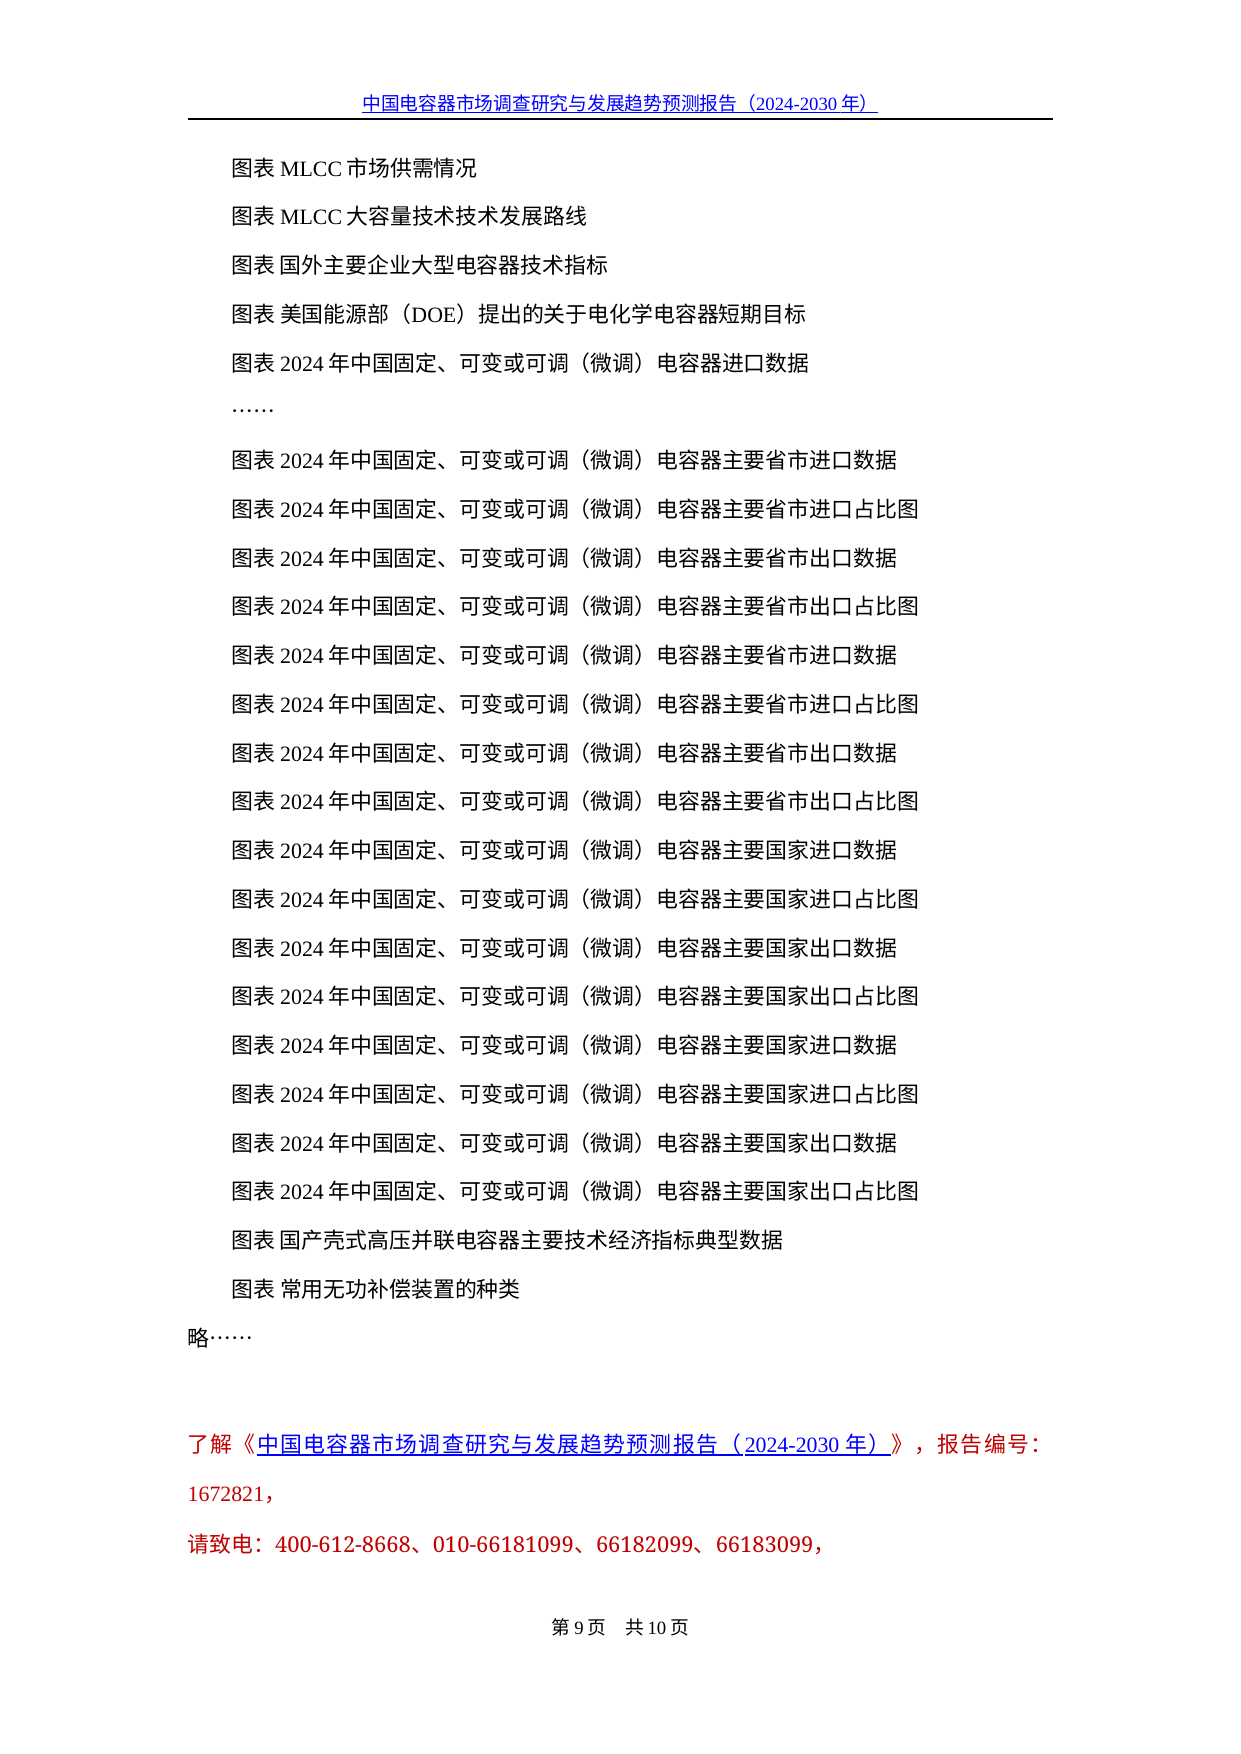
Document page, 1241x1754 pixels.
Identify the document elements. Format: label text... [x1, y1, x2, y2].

text 请致电：400-612-8668、010-66181099、66182099、66183099， [187, 1527, 1053, 1559]
text 了解《中国电容器市场调查研究与发展趋势预测报告（2024-2030年）》，报告编号：1672821， [187, 1427, 1053, 1508]
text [187, 150, 1053, 1353]
